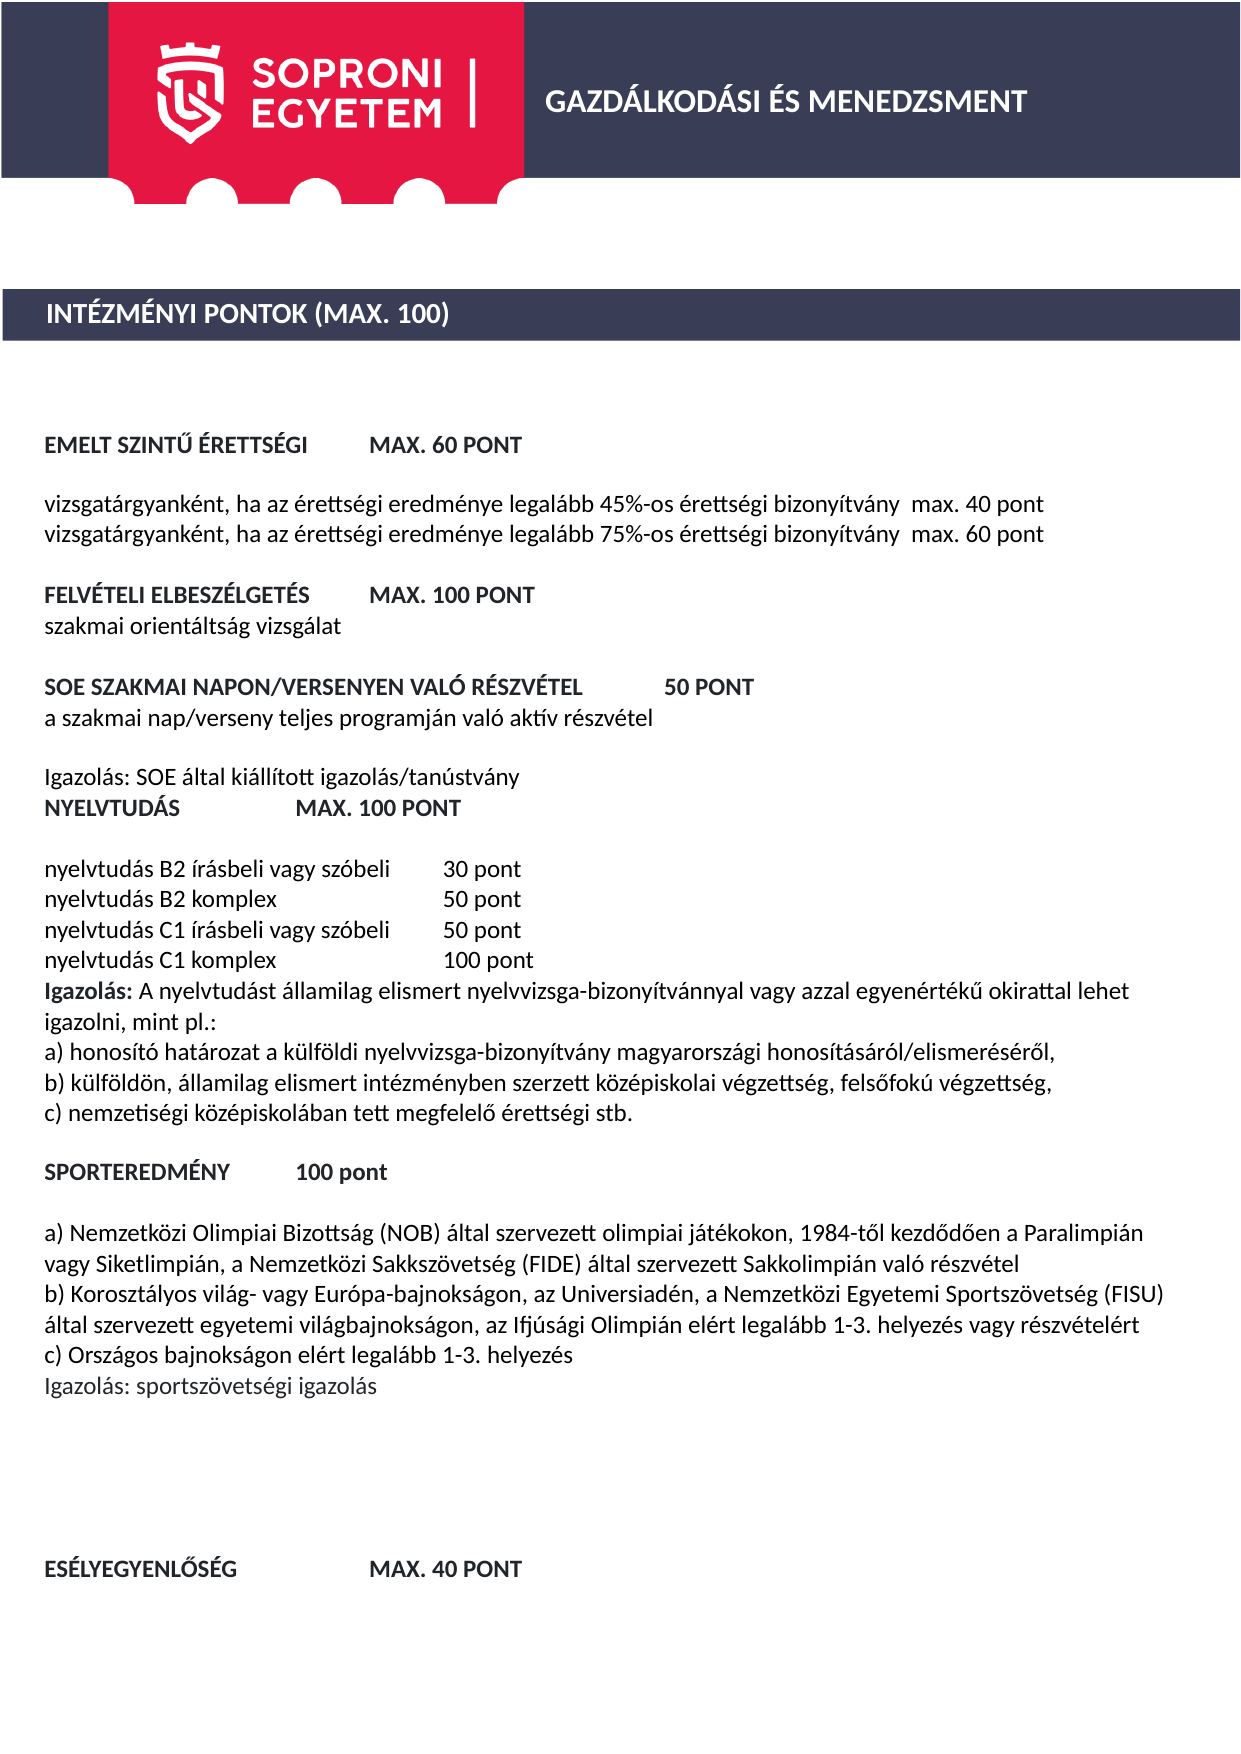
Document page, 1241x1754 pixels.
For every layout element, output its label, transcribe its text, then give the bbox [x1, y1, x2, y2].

text szakmai orientáltság vizsgálat [44, 610, 1166, 641]
text FELVÉTELI ELBESZÉLGETÉS MAX. 100 PONT [44, 580, 1166, 610]
text SPORTEREDMÉNY 100 pont [44, 1156, 1166, 1187]
text nyelvtudás B2 írásbeli vagy szóbeli 30 pont [44, 853, 1166, 883]
text vizsgatárgyanként, ha az érettségi eredménye legalább 45%-os érettségi bizonyítvány max. 40 pont [44, 488, 1166, 519]
text SOE SZAKMAI NAPON/VERSENYEN VALÓ RÉSZVÉTEL 50 PONT [44, 671, 1166, 702]
text Igazolás: SOE által kiállított igazolás/tanústvány [44, 761, 1166, 792]
text a) Nemzetközi Olimpiai Bizottság (NOB) által szervezett olimpiai játékokon, 1984-től kezdődően a Paralimpián vagy Siketlimpián, a Nemzetközi Sakkszövetség (FIDE) által szervezett Sakkolimpián való részvétel b) Korosztályos világ- vagy Európa-bajnokságon, az Universiadén, a Nemzetközi Egyetemi Sportszövetség (FISU) által szervezett egyetemi világbajnokságon, az Ifjúsági Olimpián elért legalább 1-3. helyezés vagy részvételért c) Országos bajnokságon elért legalább 1-3. helyezés [44, 1217, 1166, 1370]
text nyelvtudás C1 írásbeli vagy szóbeli 50 pont [44, 914, 1166, 944]
text nyelvtudás B2 komplex 50 pont [44, 883, 1166, 914]
text vizsgatárgyanként, ha az érettségi eredménye legalább 75%-os érettségi bizonyítvány max. 60 pont [44, 519, 1166, 549]
picture [0, 2, 1241, 204]
text Igazolás: A nyelvtudást államilag elismert nyelvvizsga-bizonyítvánnyal vagy azzal egyenértékű okirattal lehet igazolni, mint pl.: a) honosító határozat a külföldi nyelvvizsga-bizonyítvány magyarországi honosításáról/elismeréséről, b) külföldön, államilag elismert intézményben szerzett középiskolai végzettség, felsőfokú végzettség, c) nemzetiségi középiskolában tett megfelelő érettségi stb. [44, 975, 1166, 1128]
text Igazolás: sportszövetségi igazolás [44, 1370, 1166, 1401]
text ESÉLYEGYENLŐSÉG MAX. 40 PONT [44, 1553, 1166, 1584]
text nyelvtudás C1 komplex 100 pont [44, 944, 1166, 975]
text a szakmai nap/verseny teljes programján való aktív részvétel [44, 702, 1166, 732]
text EMELT SZINTŰ ÉRETTSÉGI MAX. 60 PONT [44, 429, 1166, 459]
text NYELVTUDÁS MAX. 100 PONT [44, 792, 1166, 822]
